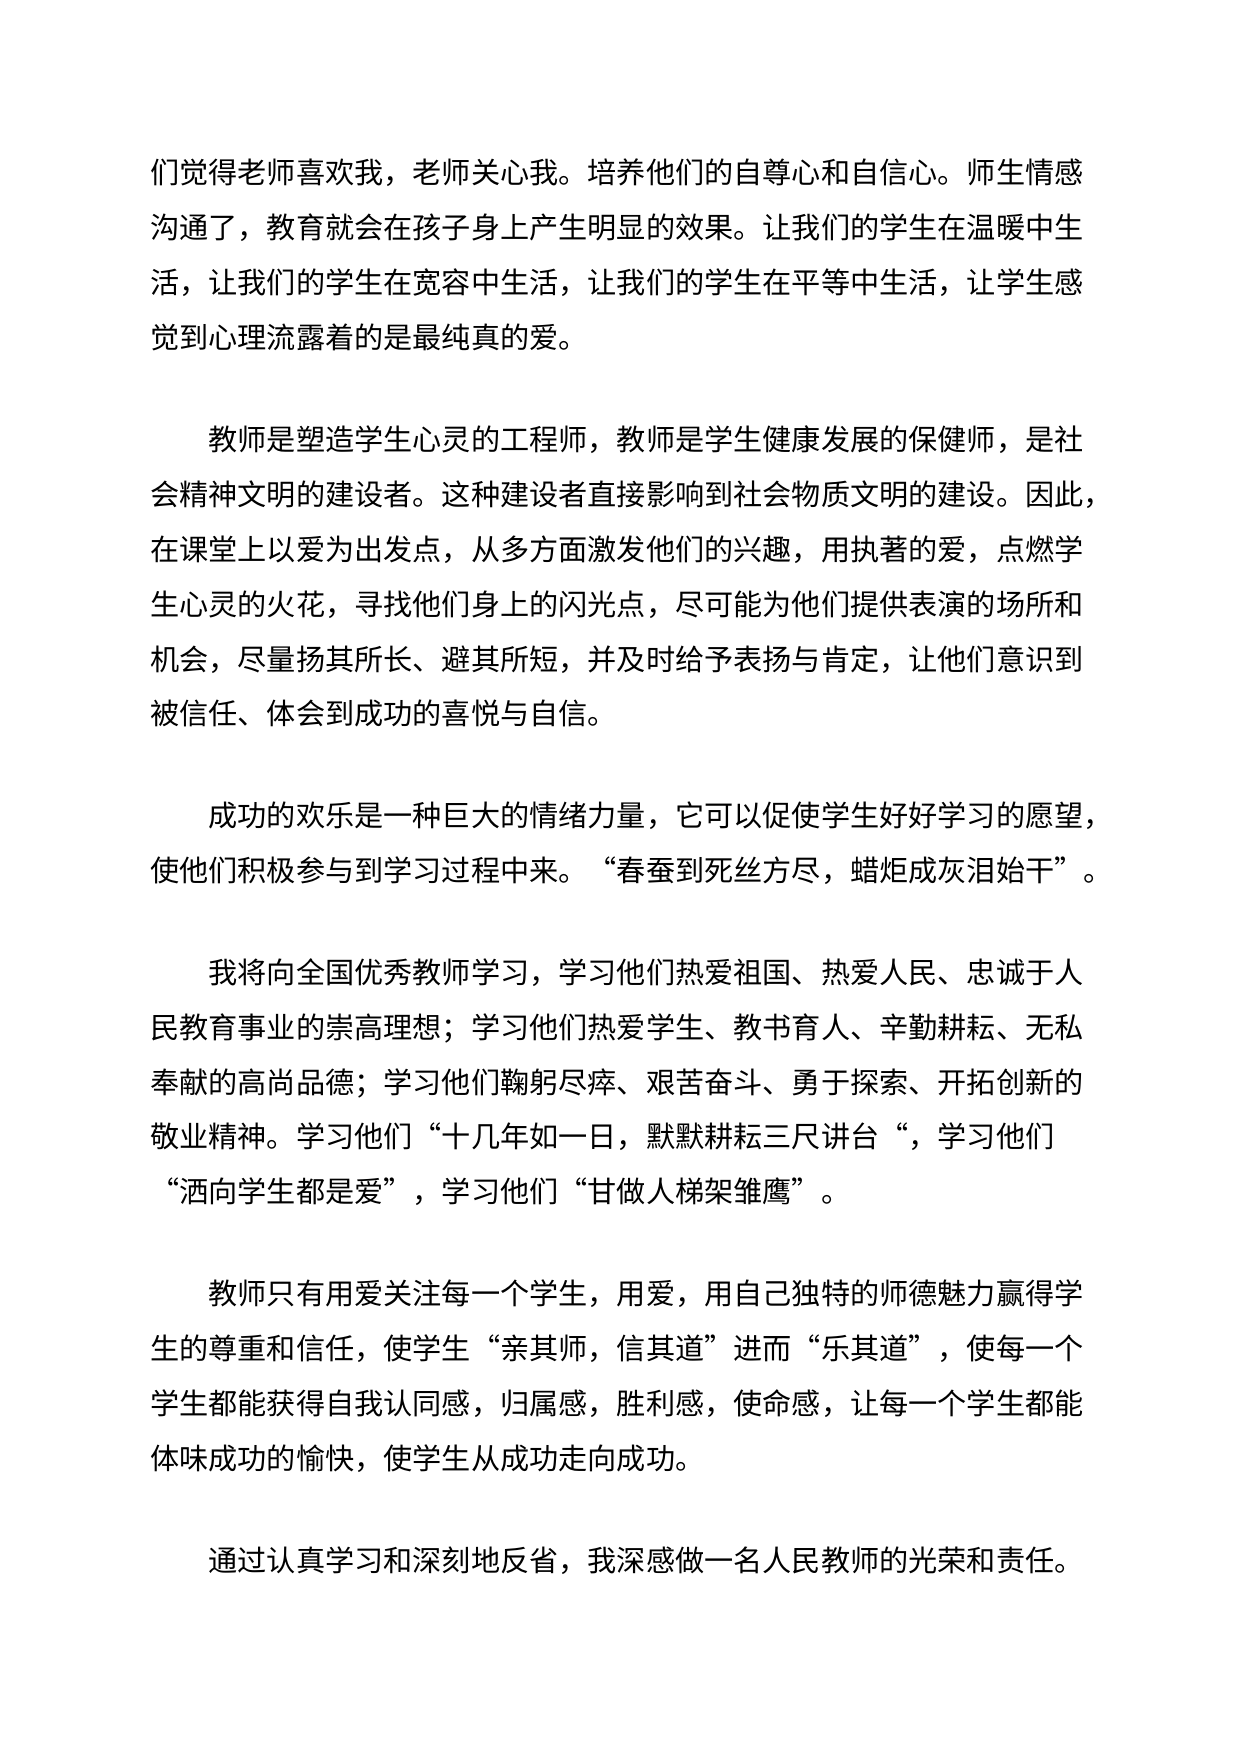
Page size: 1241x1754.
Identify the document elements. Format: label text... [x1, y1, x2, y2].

text 成功的欢乐是一种巨大的情绪力量，它可以促使学生好好学习的愿望，使他们积极参与到学习过程中来。“春蚕到死丝方尽，蜡炬成灰泪始干”。 [150, 793, 1090, 890]
text 教师只有用爱关注每一个学生，用爱，用自己独特的师德魅力赢得学生的尊重和信任，使学生“亲其师，信其道”进而“乐其道”，使每一个学生都能获得自我认同感，归属感，胜利感，使命感，让每一个学生都能体味成功的愉快，使学生从成功走向成功。 [150, 1271, 1090, 1478]
text 我将向全国优秀教师学习，学习他们热爱祖国、热爱人民、忠诚于人民教育事业的崇高理想；学习他们热爱学生、教书育人、辛勤耕耘、无私奉献的高尚品德；学习他们鞠躬尽瘁、艰苦奋斗、勇于探索、开拓创新的敬业精神。学习他们“十几年如一日，默默耕耘三尺讲台“，学习他们“洒向学生都是爱”，学习他们“甘做人梯架雏鹰”。 [150, 949, 1090, 1211]
text 教师是塑造学生心灵的工程师，教师是学生健康发展的保健师，是社会精神文明的建设者。这种建设者直接影响到社会物质文明的建设。因此，在课堂上以爱为出发点，从多方面激发他们的兴趣，用执著的爱，点燃学生心灵的火花，寻找他们身上的闪光点，尽可能为他们提供表演的场所和机会，尽量扬其所长、避其所短，并及时给予表扬与肯定，让他们意识到被信任、体会到成功的喜悦与自信。 [150, 416, 1090, 733]
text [150, 150, 1090, 357]
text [150, 1537, 1090, 1579]
